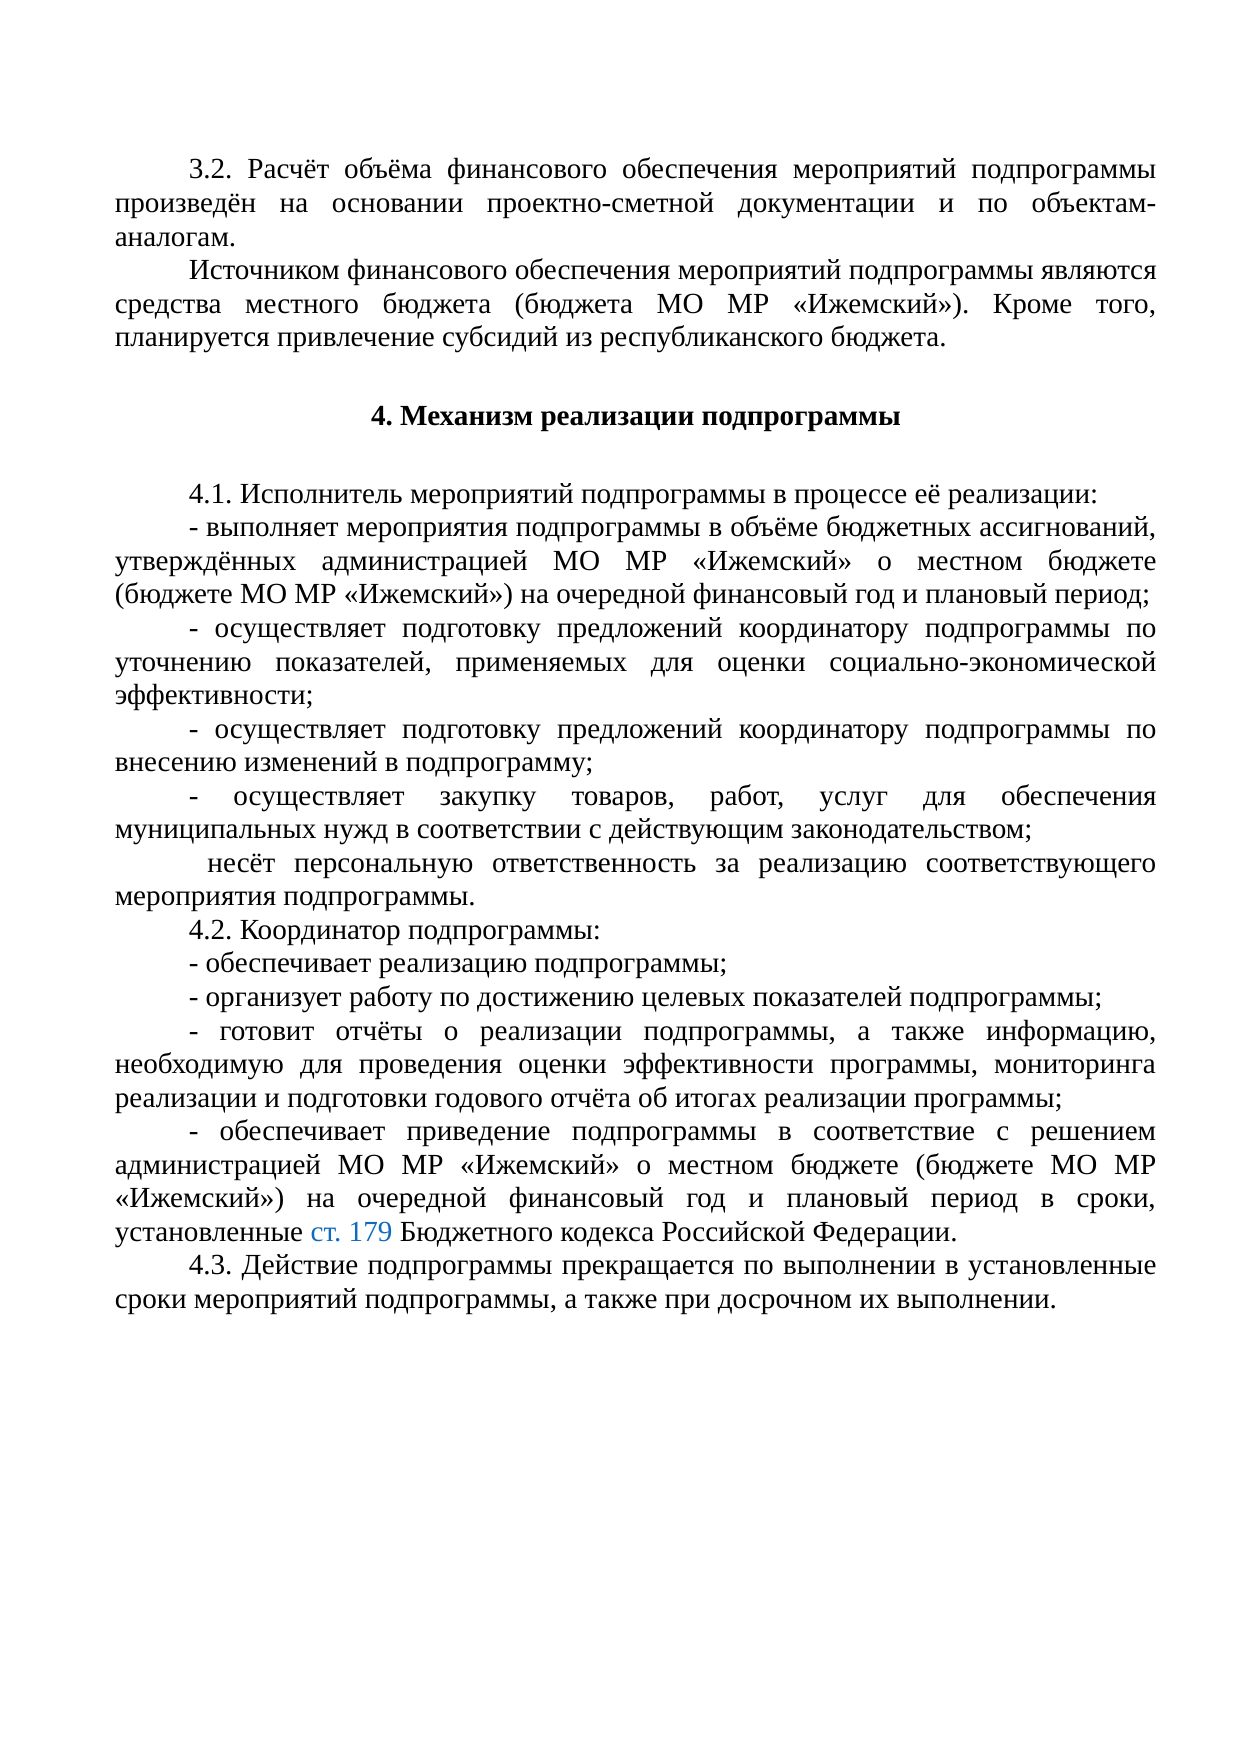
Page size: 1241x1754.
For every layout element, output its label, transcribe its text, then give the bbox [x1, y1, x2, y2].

subtitle 4. Механизм реализации подпрограммы [114, 398, 1157, 431]
text готовит отчёты о реализации подпрограммы, а также информацию, необходимую для проведения оценки эффективности программы, мониторинга реализации и подготовки годового отчёта об итогах реализации программы; [114, 1013, 1157, 1113]
text 4.3. Действие подпрограммы прекращается по выполнении в установленные сроки мероприятий подпрограммы, а также при досрочном их выполнении. [114, 1247, 1157, 1314]
text организует работу по достижению целевых показателей подпрограммы; [114, 979, 1157, 1013]
text обеспечивает приведение подпрограммы в соответствие с решением администрацией МО МР «Ижемский» о местном бюджете (бюджете МО МР «Ижемский») на очередной финансовый год и плановый период в сроки, установленные ст. 179 Бюджетного кодекса Российской Федерации. [114, 1113, 1157, 1247]
text выполняет мероприятия подпрограммы в объёме бюджетных ассигнований, утверждённых администрацией МО МР «Ижемский» о местном бюджете (бюджете МО МР «Ижемский») на очередной финансовый год и плановый период; [114, 509, 1157, 610]
text 4.2. Координатор подпрограммы: [114, 912, 1157, 946]
text осуществляет подготовку предложений координатору подпрограммы по внесению изменений в подпрограмму; [114, 711, 1157, 778]
text 3.2. Расчёт объёма финансового обеспечения мероприятий подпрограммы произведён на основании проектносметной документации и по объектаманалогам. [114, 152, 1157, 252]
text 4.1. Исполнитель мероприятий подпрограммы в процессе её реализации: [114, 476, 1157, 509]
text осуществляет подготовку предложений координатору подпрограммы по уточнению показателей, применяемых для оценки социальноэкономической эффективности; [114, 610, 1157, 711]
text Источником финансового обеспечения мероприятий подпрограммы являются средства местного бюджета (бюджета МО МР «Ижемский»). Кроме того, планируется привлечение субсидий из республиканского бюджета. [114, 252, 1157, 353]
text осуществляет закупку товаров, работ, услуг для обеспечения муниципальных нужд в соответствии с действующим законодательством; [114, 778, 1157, 845]
text обеспечивает реализацию подпрограммы; [114, 946, 1157, 979]
text несёт персональную ответственность за реализацию соответствующего мероприятия подпрограммы. [114, 845, 1157, 912]
